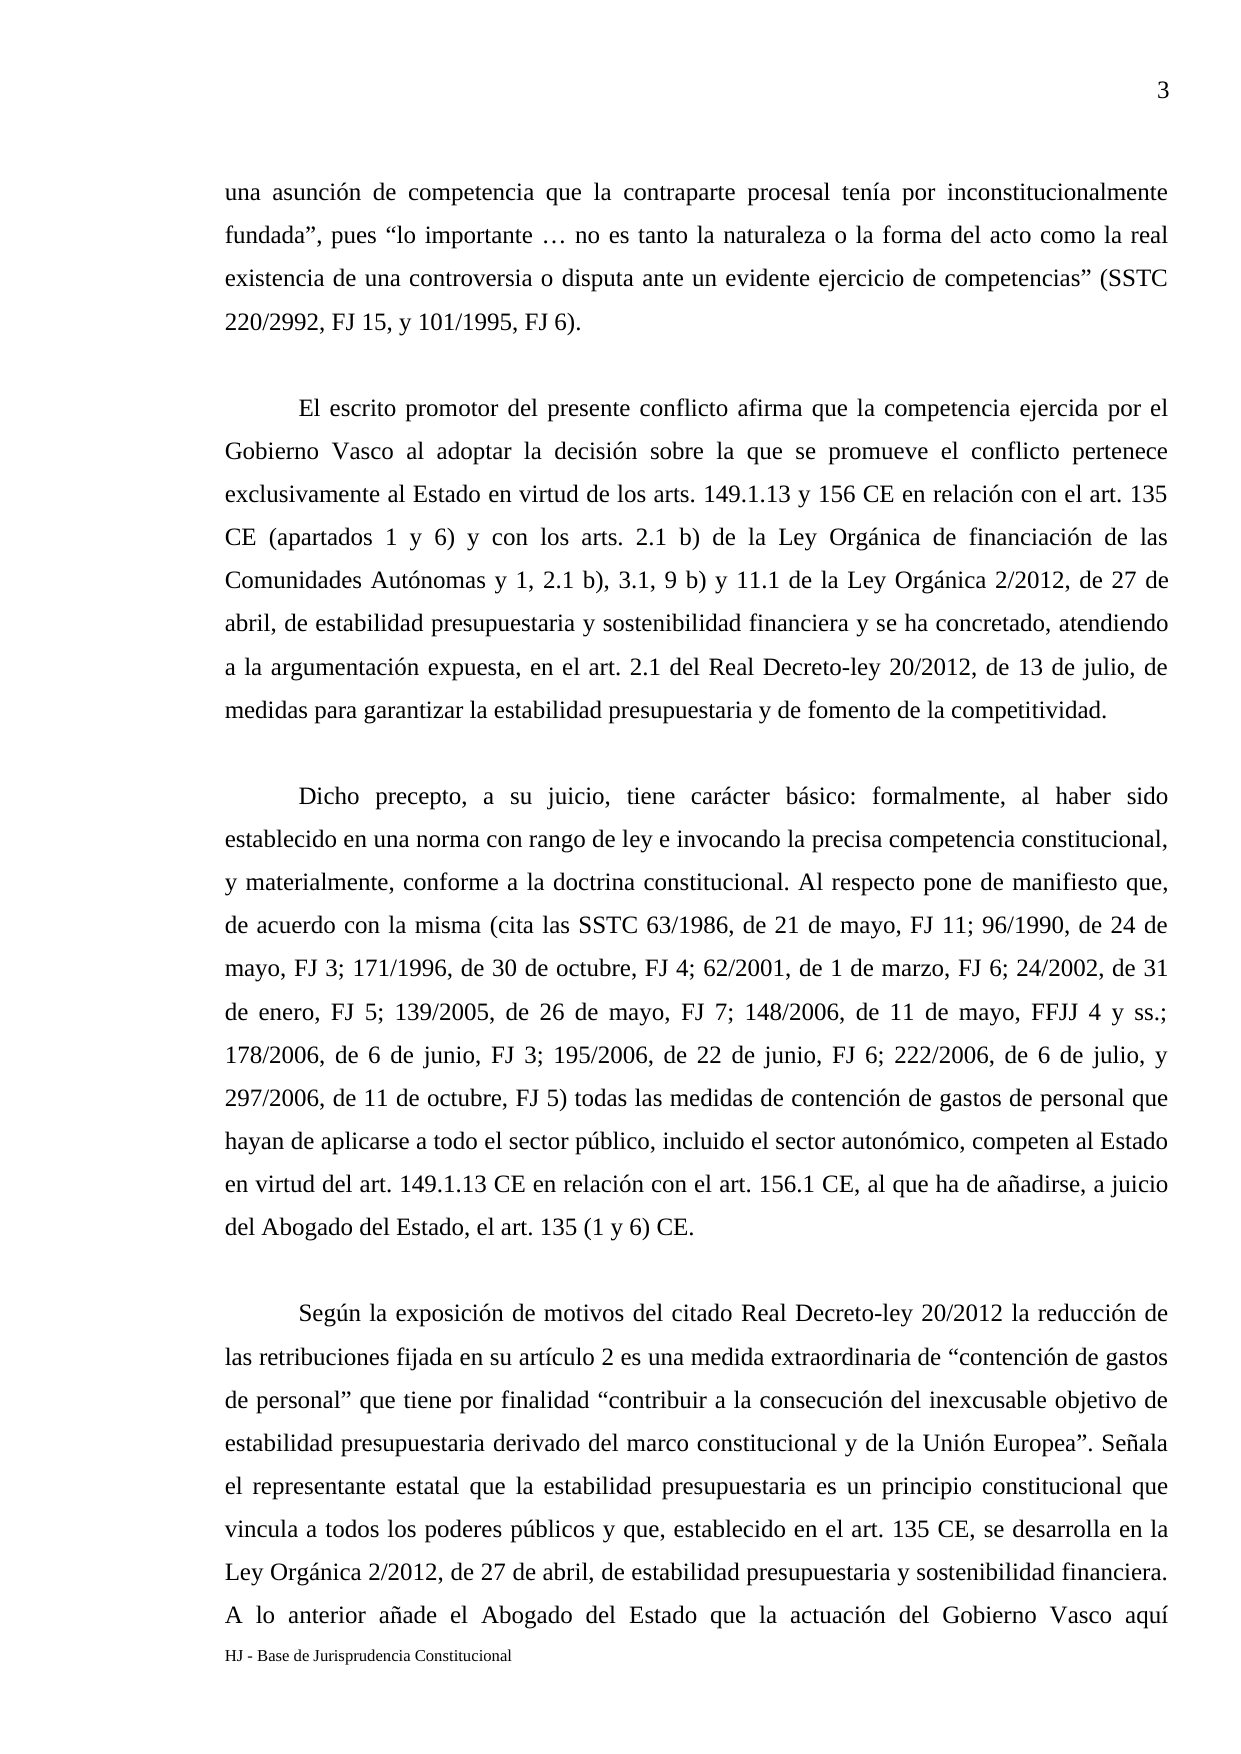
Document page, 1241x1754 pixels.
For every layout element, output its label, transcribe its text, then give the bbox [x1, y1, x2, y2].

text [224, 1298, 1169, 1629]
text El escrito promotor del presente conflicto afirma que la competencia ejercida por el Gobierno Vasco al adoptar la decisión sobre la que se promueve el conflicto pertenece exclusivamente al Estado en virtud de los arts. 149.1.13 y 156 CE en relación con el art. 135 CE (apartados 1 y 6) y con los arts. 2.1 b) de la Ley Orgánica de financiación de las Comunidades Autónomas y 1, 2.1 b), 3.1, 9 b) y 11.1 de la Ley Orgánica 2/2012, de 27 de abril, de estabilidad presupuestaria y sostenibilidad financiera y se ha concretado, atendiendo a la argumentación expuesta, en el art. 2.1 del Real Decreto-ley 20/2012, de 13 de julio, de medidas para garantizar la estabilidad presupuestaria y de fomento de la competitividad. [224, 393, 1169, 723]
text Dicho precepto, a su juicio, tiene carácter básico: formalmente, al haber sido establecido en una norma con rango de ley e invocando la precisa competencia constitucional, y materialmente, conforme a la doctrina constitucional. Al respecto pone de manifiesto que, de acuerdo con la misma (cita las SSTC 63/1986, de 21 de mayo, FJ 11; 96/1990, de 24 de mayo, FJ 3; 171/1996, de 30 de octubre, FJ 4; 62/2001, de 1 de marzo, FJ 6; 24/2002, de 31 de enero, FJ 5; 139/2005, de 26 de mayo, FJ 7; 148/2006, de 11 de mayo, FFJJ 4 y ss.; 178/2006, de 6 de junio, FJ 3; 195/2006, de 22 de junio, FJ 6; 222/2006, de 6 de julio, y 297/2006, de 11 de octubre, FJ 5) todas las medidas de contención de gastos de personal que hayan de aplicarse a todo el sector público, incluido el sector autonómico, competen al Estado en virtud del art. 149.1.13 CE en relación con el art. 156.1 CE, al que ha de añadirse, a juicio del Abogado del Estado, el art. 135 (1 y 6) CE. [224, 781, 1169, 1241]
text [224, 177, 1169, 335]
